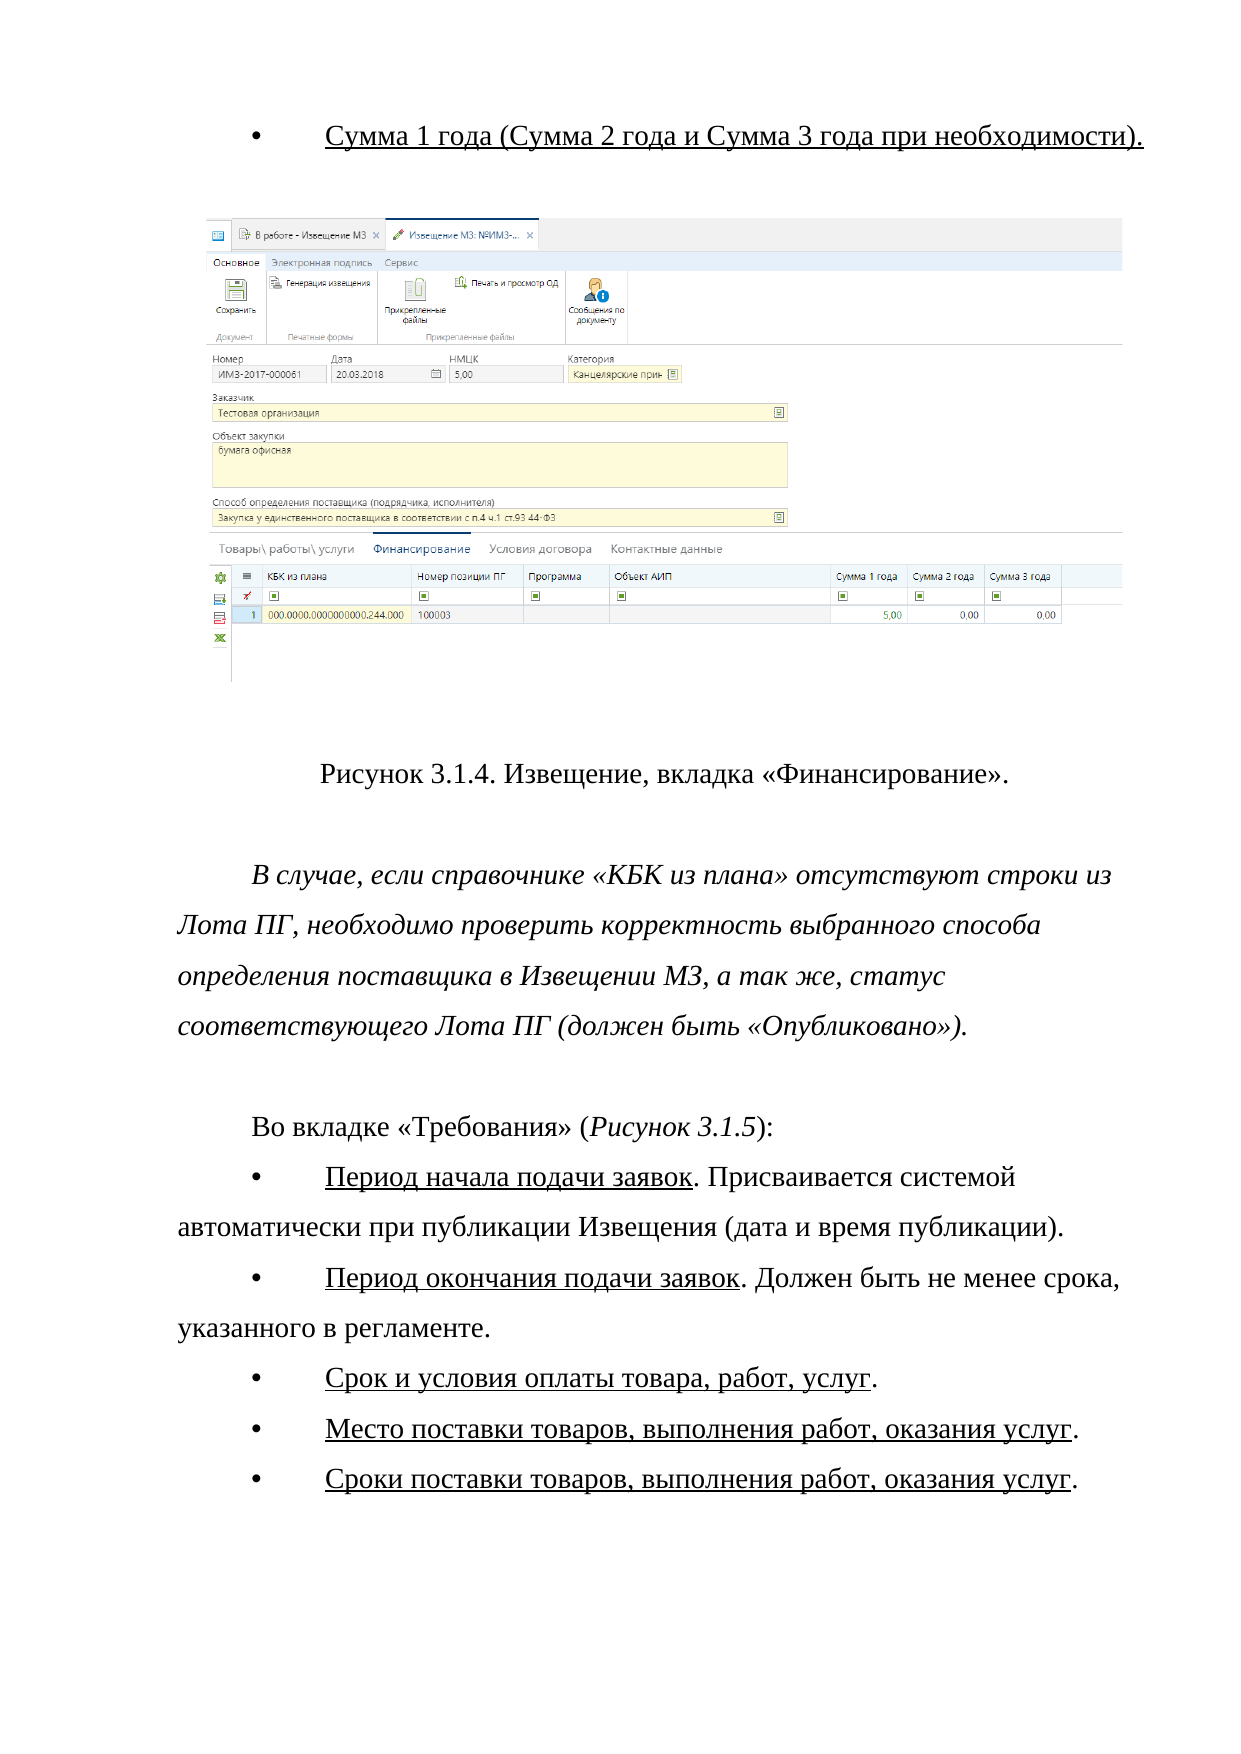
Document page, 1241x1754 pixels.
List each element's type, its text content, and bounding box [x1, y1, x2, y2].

list Сумма 1 года (Сумма 2 года и Сумма 3 года при необходимости). [177, 118, 1152, 152]
list Сроки поставки товаров, выполнения работ, оказания услуг. [177, 1461, 1152, 1495]
list Период окончания подачи заявок. Должен быть не менее срока, указанного в регламенте. [177, 1260, 1152, 1344]
list Период начала подачи заявок. Присваивается системой автоматически при публикации Извещения (дата и время публикации). [177, 1159, 1152, 1243]
text В случае, если справочнике «КБК из плана» отсутствуют строки из Лота ПГ, необходимо проверить корректность выбранного способа определения поставщика в Извещении МЗ, а так же, статус соответствующего Лота ПГ (должен быть «Опубликовано»). [177, 857, 1152, 1042]
list Срок и условия оплаты товара, работ, услуг. [177, 1360, 1152, 1394]
picture [206, 218, 1123, 682]
text Рисунок 3.1.4. Извещение, вкладка «Финансирование». [177, 756, 1152, 790]
list Место поставки товаров, выполнения работ, оказания услуг. [177, 1411, 1152, 1444]
text Во вкладке «Требования» (Рисунок 3.1.5): [177, 1109, 1152, 1142]
